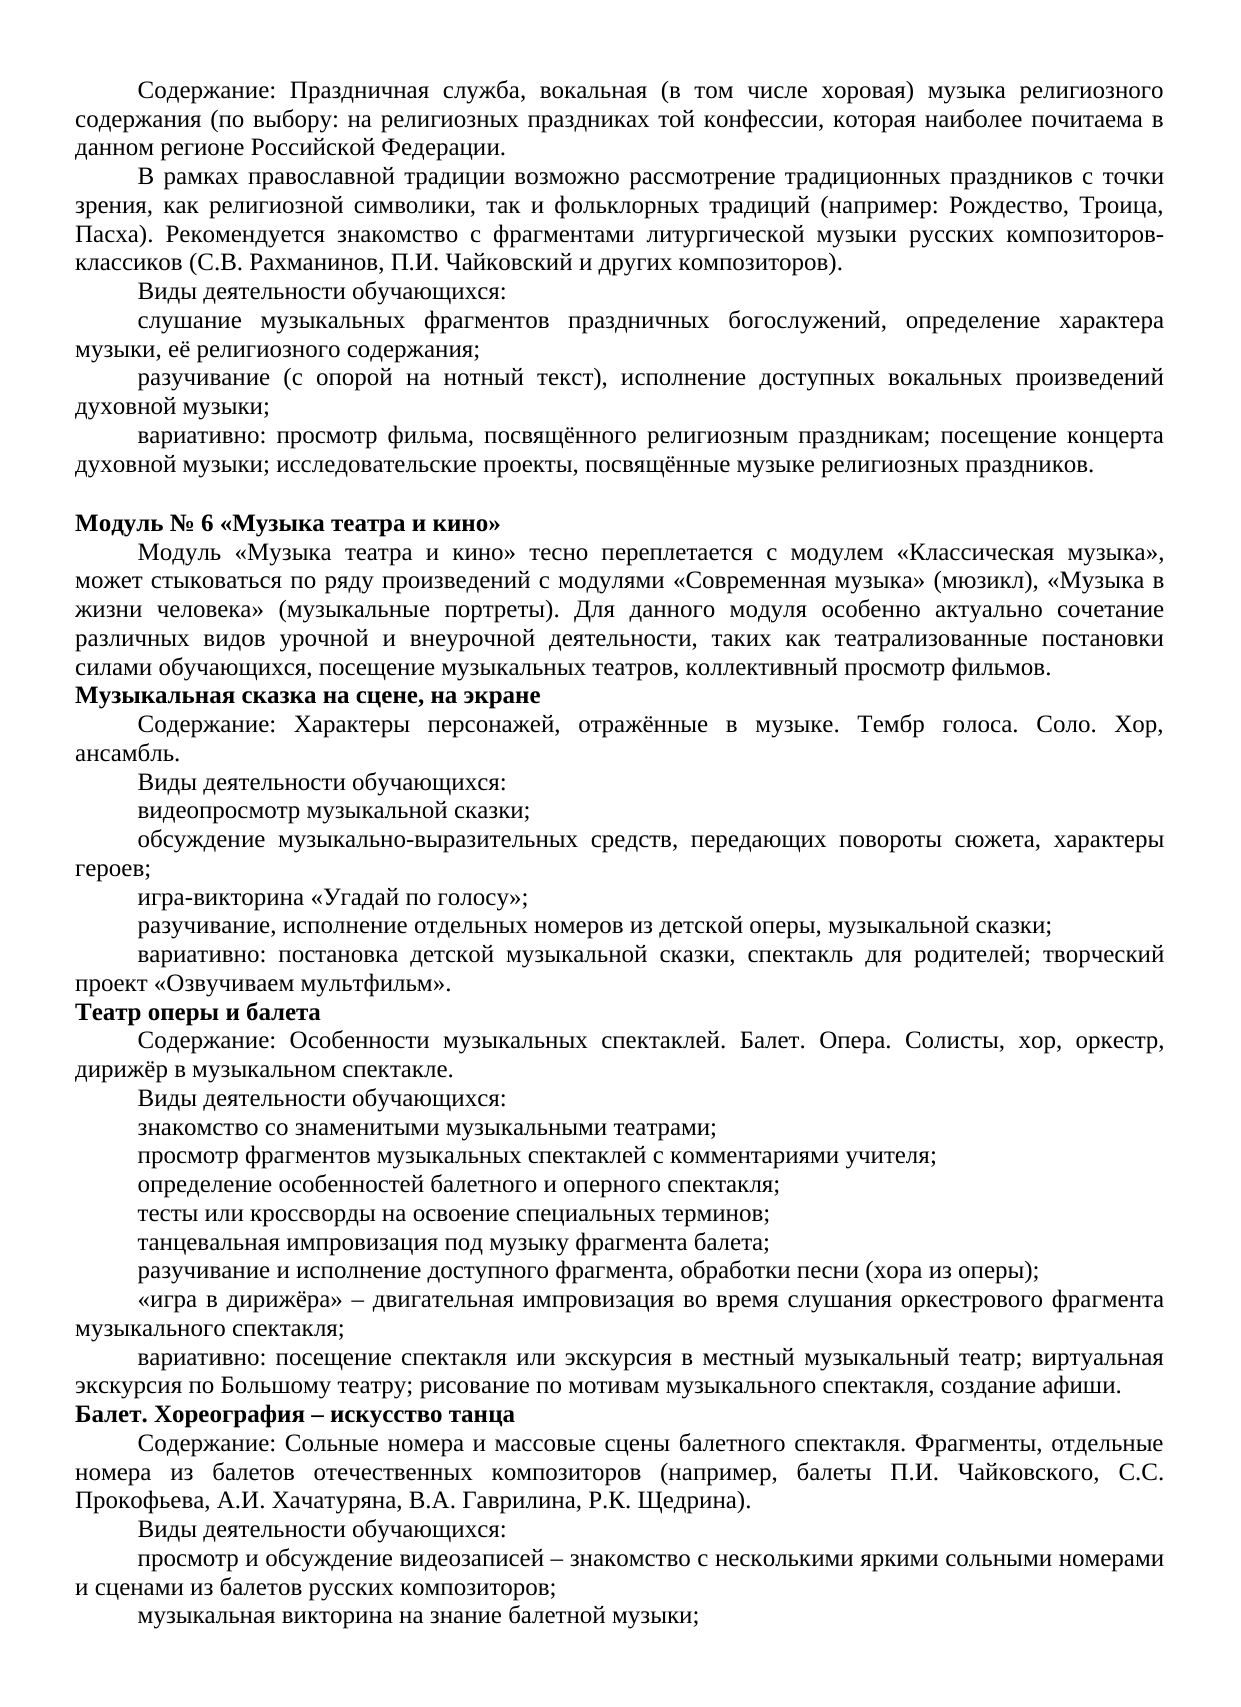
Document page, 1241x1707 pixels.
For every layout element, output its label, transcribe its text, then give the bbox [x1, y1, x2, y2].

text определение особенностей балетного и оперного спектакля; [75, 1169, 1165, 1198]
text Виды деятельности обучающихся: [75, 276, 1165, 305]
text Виды деятельности обучающихся: [75, 767, 1165, 796]
text Виды деятельности обучающихся: [75, 1514, 1165, 1543]
text Театр оперы и балета [75, 997, 1165, 1026]
text Музыкальная сказка на сцене, на экране [75, 681, 1165, 709]
text разучивание и исполнение доступного фрагмента, обработки песни (хора из оперы); [75, 1256, 1165, 1284]
text слушание музыкальных фрагментов праздничных богослужений, определение характера музыки, её религиозного содержания; [75, 305, 1165, 362]
text Содержание: Праздничная служба, вокальная (в том числе хоровая) музыка религиозного содержания (по выбору: на религиозных праздниках той конфессии, которая наиболее почитаема в данном регионе Российской Федерации. [75, 75, 1165, 161]
text игра-викторина «Угадай по голосу»; [75, 882, 1165, 911]
text разучивание (с опорой на нотный текст), исполнение доступных вокальных произведений духовной музыки; [75, 362, 1165, 420]
text знакомство со знаменитыми музыкальными театрами; [75, 1112, 1165, 1141]
text Виды деятельности обучающихся: [75, 1083, 1165, 1112]
text музыкальная викторина на знание балетной музыки; [75, 1601, 1165, 1629]
text В рамках православной традиции возможно рассмотрение традиционных праздников с точки зрения, как религиозной символики, так и фольклорных традиций (например: Рождество, Троица, Пасха). Рекомендуется знакомство с фрагментами литургической музыки русских композиторов-классиков (С.В. Рахманинов, П.И. Чайковский и других композиторов). [75, 161, 1165, 276]
text Модуль № 6 «Музыка театра и кино» [75, 508, 1165, 537]
text Содержание: Характеры персонажей, отражённые в музыке. Тембр голоса. Соло. Хор, ансамбль. [75, 709, 1165, 767]
text обсуждение музыкально-выразительных средств, передающих повороты сюжета, характеры героев; [75, 824, 1165, 882]
text Содержание: Особенности музыкальных спектаклей. Балет. Опера. Солисты, хор, оркестр, дирижёр в музыкальном спектакле. [75, 1026, 1165, 1083]
text вариативно: посещение спектакля или экскурсия в местный музыкальный театр; виртуальная экскурсия по Большому театру; рисование по мотивам музыкального спектакля, создание афиши. [75, 1342, 1165, 1399]
text просмотр фрагментов музыкальных спектаклей с комментариями учителя; [75, 1141, 1165, 1169]
text Балет. Хореография – искусство танца [75, 1399, 1165, 1428]
text танцевальная импровизация под музыку фрагмента балета; [75, 1227, 1165, 1256]
text тесты или кроссворды на освоение специальных терминов; [75, 1198, 1165, 1227]
text видеопросмотр музыкальной сказки; [75, 796, 1165, 824]
text просмотр и обсуждение видеозаписей – знакомство с несколькими яркими сольными номерами и сценами из балетов русских композиторов; [75, 1543, 1165, 1601]
text «игра в дирижёра» – двигательная импровизация во время слушания оркестрового фрагмента музыкального спектакля; [75, 1284, 1165, 1342]
text вариативно: постановка детской музыкальной сказки, спектакль для родителей; творческий проект «Озвучиваем мультфильм». [75, 939, 1165, 997]
text Модуль «Музыка театра и кино» тесно переплетается с модулем «Классическая музыка», может стыковаться по ряду произведений с модулями «Современная музыка» (мюзикл), «Музыка в жизни человека» (музыкальные портреты). Для данного модуля особенно актуально сочетание различных видов урочной и внеурочной деятельности, таких как театрализованные постановки силами обучающихся, посещение музыкальных театров, коллективный просмотр фильмов. [75, 537, 1165, 681]
text Содержание: Сольные номера и массовые сцены балетного спектакля. Фрагменты, отдельные номера из балетов отечественных композиторов (например, балеты П.И. Чайковского, С.С. Прокофьева, А.И. Хачатуряна, В.А. Гаврилина, Р.К. Щедрина). [75, 1428, 1165, 1514]
text разучивание, исполнение отдельных номеров из детской оперы, музыкальной сказки; [75, 911, 1165, 939]
text вариативно: просмотр фильма, посвящённого религиозным праздникам; посещение концерта духовной музыки; исследовательские проекты, посвящённые музыке религиозных праздников. [75, 420, 1165, 477]
